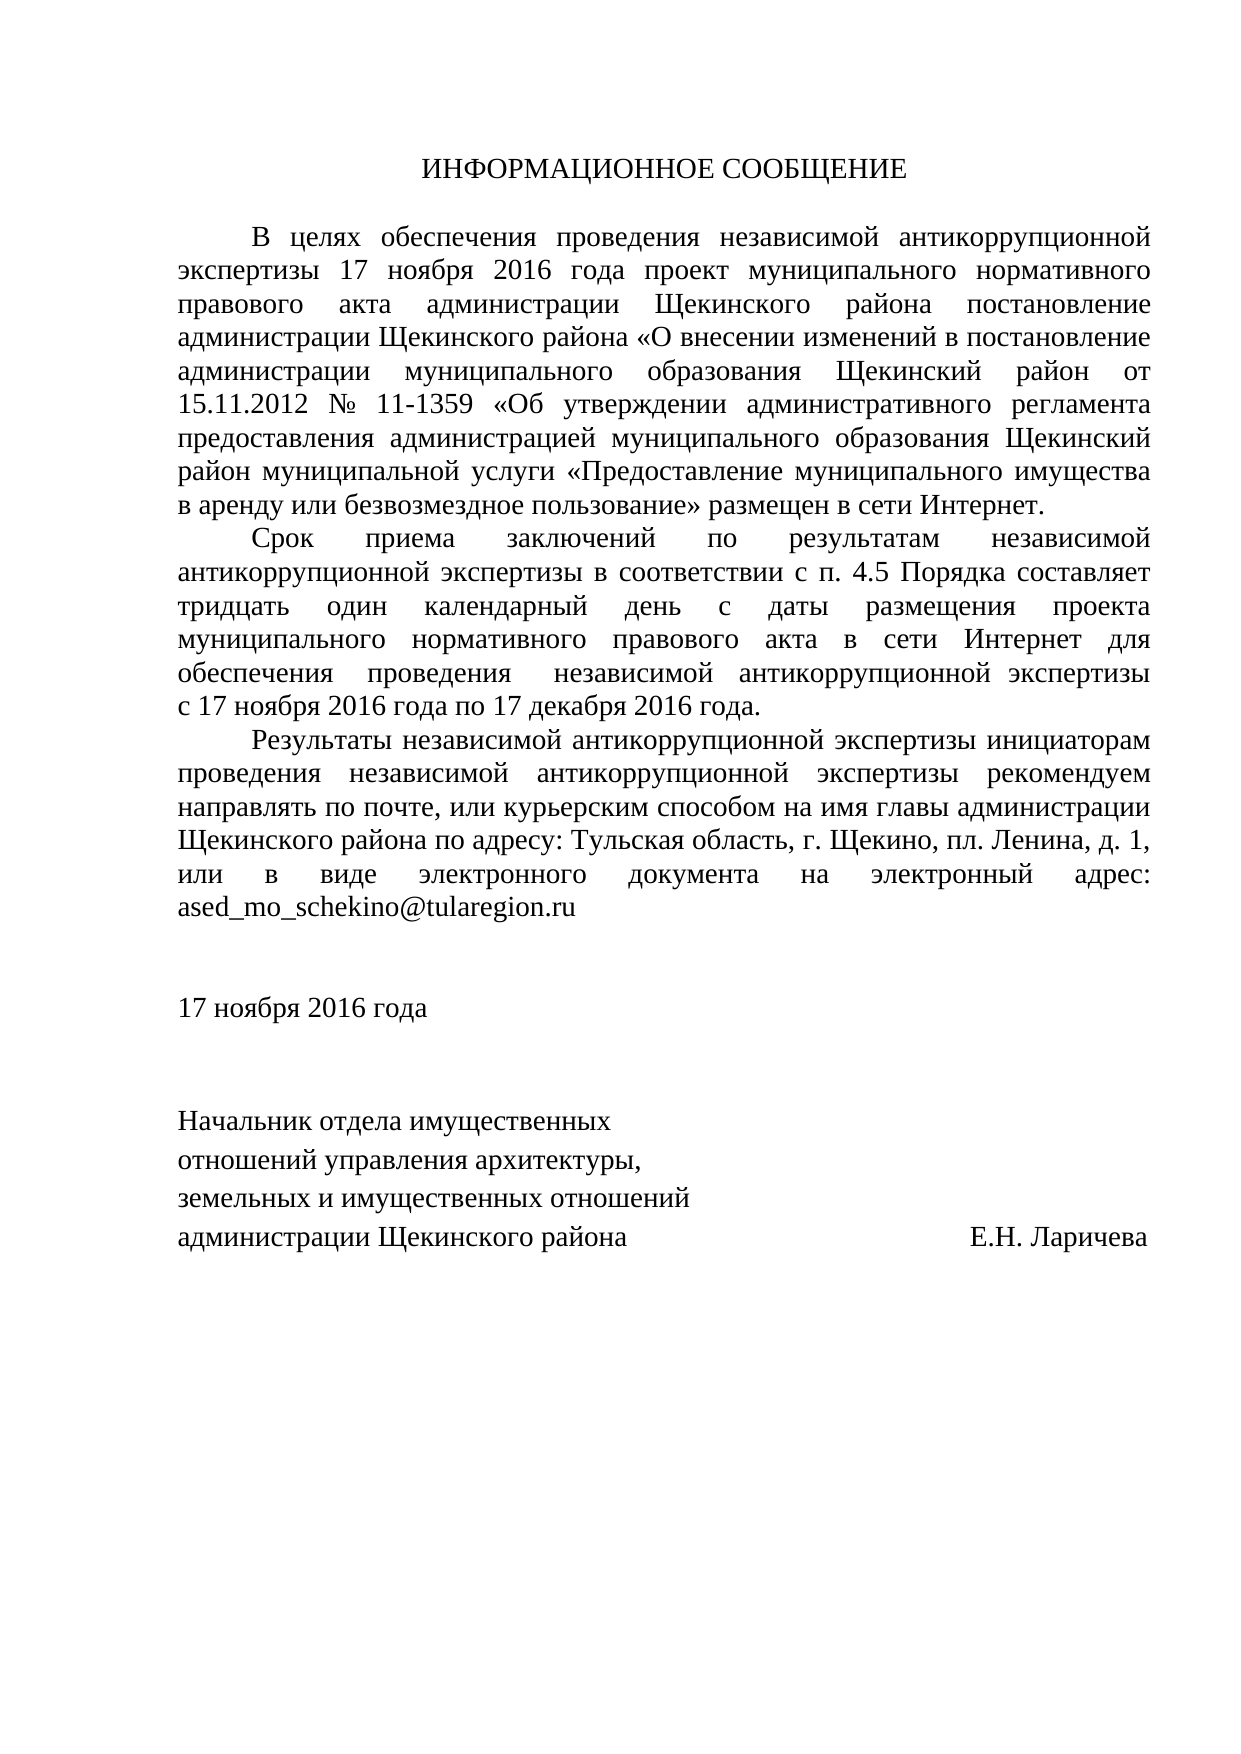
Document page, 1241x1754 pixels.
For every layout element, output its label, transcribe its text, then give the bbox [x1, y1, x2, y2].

text отношений управления архитектуры, [177, 1142, 1152, 1176]
text Начальник отдела имущественных [177, 1103, 1152, 1137]
text 17 ноября 2016 года [177, 990, 1152, 1024]
text Результаты независимой антикоррупционной экспертизы инициаторам проведения независимой антикоррупционной экспертизы рекомендуем направлять по почте, или курьерским способом на имя главы администрации Щекинского района по адресу: Тульская область, г. Щекино, пл. Ленина, д. 1, или в виде электронного документа на электронный адрес: ased_mo_schekino@tularegion.ru [177, 722, 1152, 923]
text ИНФОРМАЦИОННОЕ СООБЩЕНИЕ [177, 152, 1152, 185]
text Срок приема заключений по результатам независимой антикоррупционной экспертизы в соответствии с п. 4.5 Порядка составляет тридцать один календарный день с даты размещения проекта муниципального нормативного правового акта в сети Интернет для обеспечения проведения независимой антикоррупционной экспертизы с 17 ноября 2016 года по 17 декабря 2016 года. [177, 521, 1152, 722]
text В целях обеспечения проведения независимой антикоррупционной экспертизы 17 ноября 2016 года проект муниципального нормативного правового акта администрации Щекинского района постановление администрации Щекинского района «О внесении изменений в постановление администрации муниципального образования Щекинский район от 15.11.2012 № 11-1359 «Об утверждении административного регламента предоставления администрацией муниципального образования Щекинский район муниципальной услуги «Предоставление муниципального имущества в аренду или безвозмездное пользование» размещен в сети Интернет. [177, 219, 1152, 521]
text земельных и имущественных отношений [177, 1181, 1152, 1214]
text администрации Щекинского района Е.Н. Ларичева [177, 1219, 1152, 1253]
